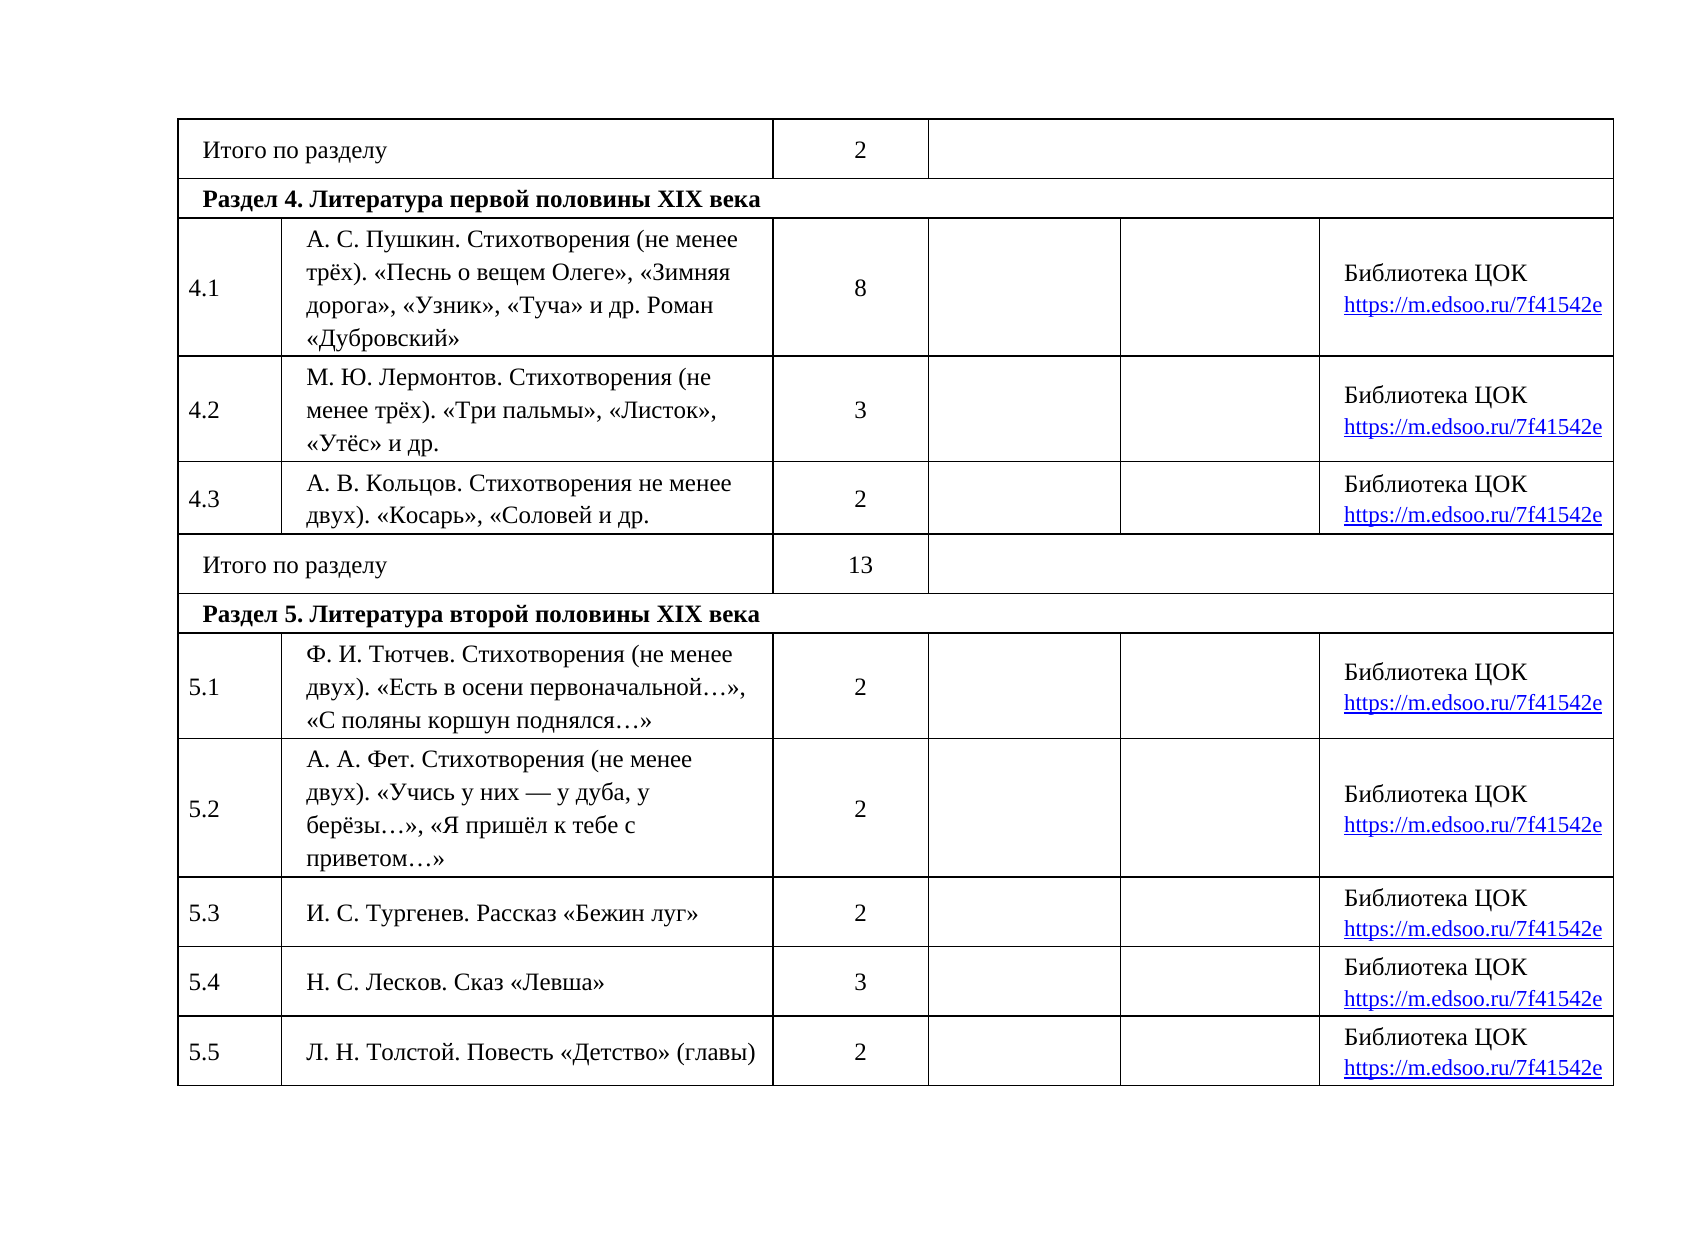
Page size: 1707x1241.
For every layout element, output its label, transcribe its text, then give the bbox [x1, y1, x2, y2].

table_cell 2 [774, 120, 928, 178]
table_cell [929, 739, 1120, 876]
table_cell 2 [774, 878, 928, 946]
table_cell [929, 634, 1120, 737]
table_cell [1121, 634, 1319, 737]
table_cell [929, 120, 1613, 178]
table_cell Итого по разделу [179, 535, 772, 593]
table_cell [1121, 462, 1319, 533]
table_cell 2 [774, 634, 928, 737]
table_cell Раздел 4. Литература первой половины XIX века [179, 179, 1613, 217]
table_cell [929, 219, 1120, 355]
table_cell 3 [774, 947, 928, 1015]
table_cell М. Ю. Лермонтов. Стихотворения (не менее трёх). «Три пальмы», «Листок», «Утёс» и др. [282, 357, 772, 461]
table_cell [929, 1017, 1120, 1085]
table_cell А. В. Кольцов. Стихотворения не менее двух). «Косарь», «Соловей и др. [282, 462, 772, 533]
table_cell Итого по разделу [179, 120, 772, 178]
table_cell [1121, 219, 1319, 355]
table_cell [1121, 739, 1319, 876]
table_cell 4.1 [179, 219, 281, 355]
table_cell 4.2 [179, 357, 281, 461]
table_cell Библиотека ЦОК https://m.edsoo.ru/7f41542e [1320, 462, 1613, 533]
table_cell А. С. Пушкин. Стихотворения (не менее трёх). «Песнь о вещем Олеге», «Зимняя дорога», «Узник», «Туча» и др. Роман «Дубровский» [282, 219, 772, 355]
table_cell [1320, 1017, 1613, 1085]
table_cell 5.2 [179, 739, 281, 876]
table_cell 2 [774, 1017, 928, 1085]
table_cell 8 [774, 219, 928, 355]
table_cell [929, 357, 1120, 461]
table_cell Н. С. Лесков. Сказ «Левша» [282, 947, 772, 1015]
table_cell 5.4 [179, 947, 281, 1015]
table_cell 3 [774, 357, 928, 461]
table_cell И. С. Тургенев. Рассказ «Бежин луг» [282, 878, 772, 946]
table_cell Библиотека ЦОК https://m.edsoo.ru/7f41542e [1320, 878, 1613, 946]
table_cell Библиотека ЦОК https://m.edsoo.ru/7f41542e [1320, 739, 1613, 876]
table_cell 13 [774, 535, 928, 593]
table_cell [929, 462, 1120, 533]
table_cell Л. Н. Толстой. Повесть «Детство» (главы) [282, 1017, 772, 1085]
table_cell [929, 947, 1120, 1015]
table_cell Раздел 5. Литература второй половины XIX века [179, 594, 1613, 632]
table_cell [1121, 878, 1319, 946]
table_cell 5.5 [179, 1017, 281, 1085]
table_cell [929, 535, 1613, 593]
table_cell Библиотека ЦОК https://m.edsoo.ru/7f41542e [1320, 634, 1613, 737]
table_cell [1320, 219, 1613, 355]
table_cell 2 [774, 462, 928, 533]
table_cell А. А. Фет. Стихотворения (не менее двух). «Учись у них — у дуба, у берёзы…», «Я пришёл к тебе с приветом…» [282, 739, 772, 876]
table_cell 5.1 [179, 634, 281, 737]
table_cell 2 [774, 739, 928, 876]
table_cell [1320, 947, 1613, 1015]
table_cell Ф. И. Тютчев. Стихотворения (не менее двух). «Есть в осени первоначальной…», «С поляны коршун поднялся…» [282, 634, 772, 737]
table_cell [1121, 947, 1319, 1015]
table_cell 5.3 [179, 878, 281, 946]
table_cell [929, 878, 1120, 946]
table_cell [1121, 1017, 1319, 1085]
table_cell Библиотека ЦОК https://m.edsoo.ru/7f41542e [1320, 357, 1613, 461]
table_cell [1121, 357, 1319, 461]
table_cell 4.3 [179, 462, 281, 533]
